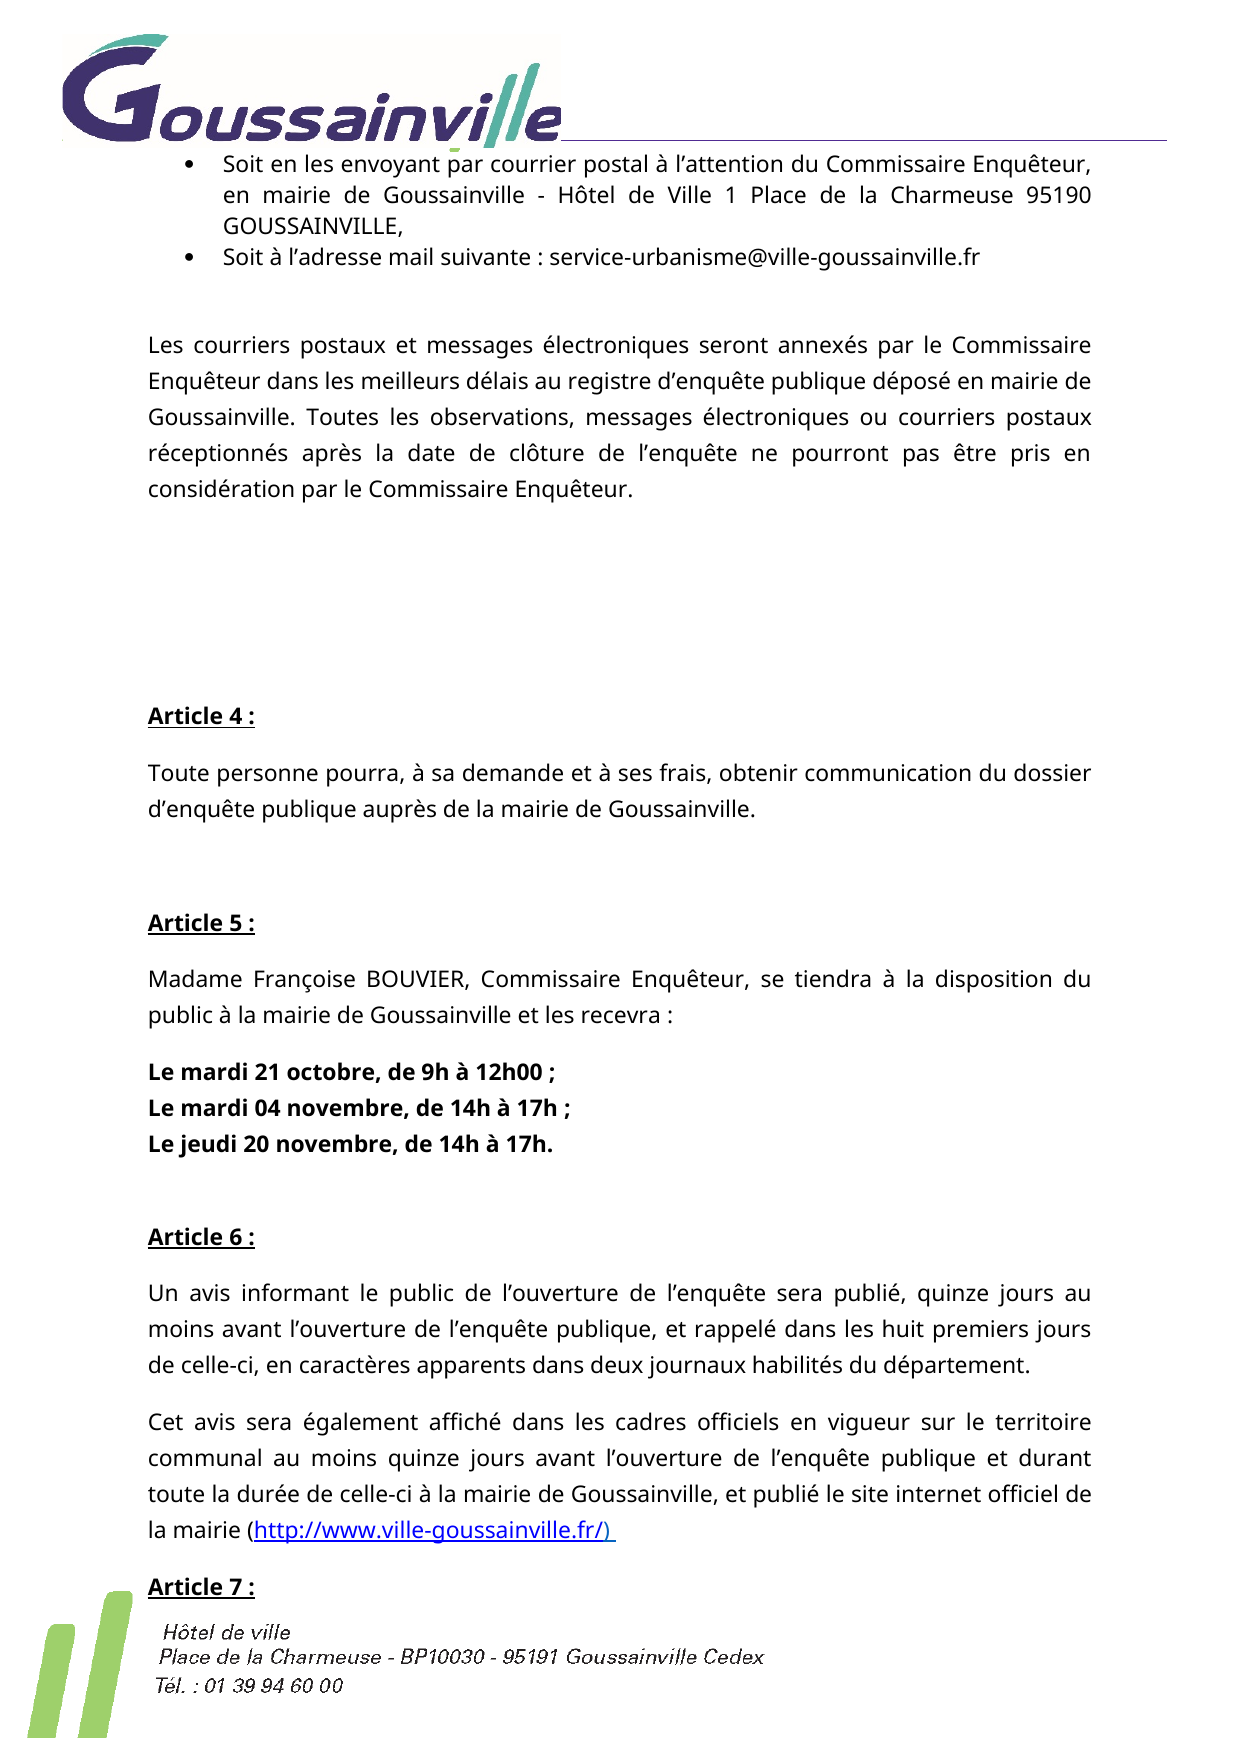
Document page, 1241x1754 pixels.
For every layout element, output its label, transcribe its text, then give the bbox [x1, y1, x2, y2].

text Cet avis sera également affiché dans les cadres officiels en vigueur sur le territoire communal au moins quinze jours avant l’ouverture de l’enquête publique et durant toute la durée de celle-ci à la mairie de Goussainville, et publié le site internet officiel de la mairie (http://www.ville-goussainville.fr/) [148, 1406, 1093, 1545]
text Le mardi 21 octobre, de 9h à 12h00 ; [148, 1056, 1093, 1087]
list Soit en les envoyant par courrier postal à l’attention du Commissaire Enquêteur, en mairie de Goussainville - Hôtel de Ville 1 Place de la Charmeuse 95190 GOUSSAINVILLE, [185, 148, 1093, 241]
text Article 4 : [148, 700, 1093, 731]
picture [10, 0, 1241, 1738]
text Toute personne pourra, à sa demande et à ses frais, obtenir communication du dossier d’enquête publique auprès de la mairie de Goussainville. [148, 757, 1093, 824]
text Le jeudi 20 novembre, de 14h à 17h. [148, 1128, 1093, 1159]
text Article 6 : [148, 1221, 1093, 1252]
text Un avis informant le public de l’ouverture de l’enquête sera publié, quinze jours au moins avant l’ouverture de l’enquête publique, et rappelé dans les huit premiers jours de celle-ci, en caractères apparents dans deux journaux habilités du département. [148, 1277, 1093, 1380]
text Article 7 : [148, 1571, 1093, 1602]
text Madame Françoise BOUVIER, Commissaire Enquêteur, se tiendra à la disposition du public à la mairie de Goussainville et les recevra : [148, 963, 1093, 1030]
text Les courriers postaux et messages électroniques seront annexés par le Commissaire Enquêteur dans les meilleurs délais au registre d’enquête publique déposé en mairie de Goussainville. Toutes les observations, messages électroniques ou courriers postaux réceptionnés après la date de clôture de l’enquête ne pourront pas être pris en considération par le Commissaire Enquêteur. [148, 329, 1093, 504]
list Soit à l’adresse mail suivante : service-urbanisme@ville-goussainville.fr [185, 241, 1093, 273]
text Article 5 : [148, 906, 1093, 938]
text Le mardi 04 novembre, de 14h à 17h ; [148, 1092, 1093, 1123]
